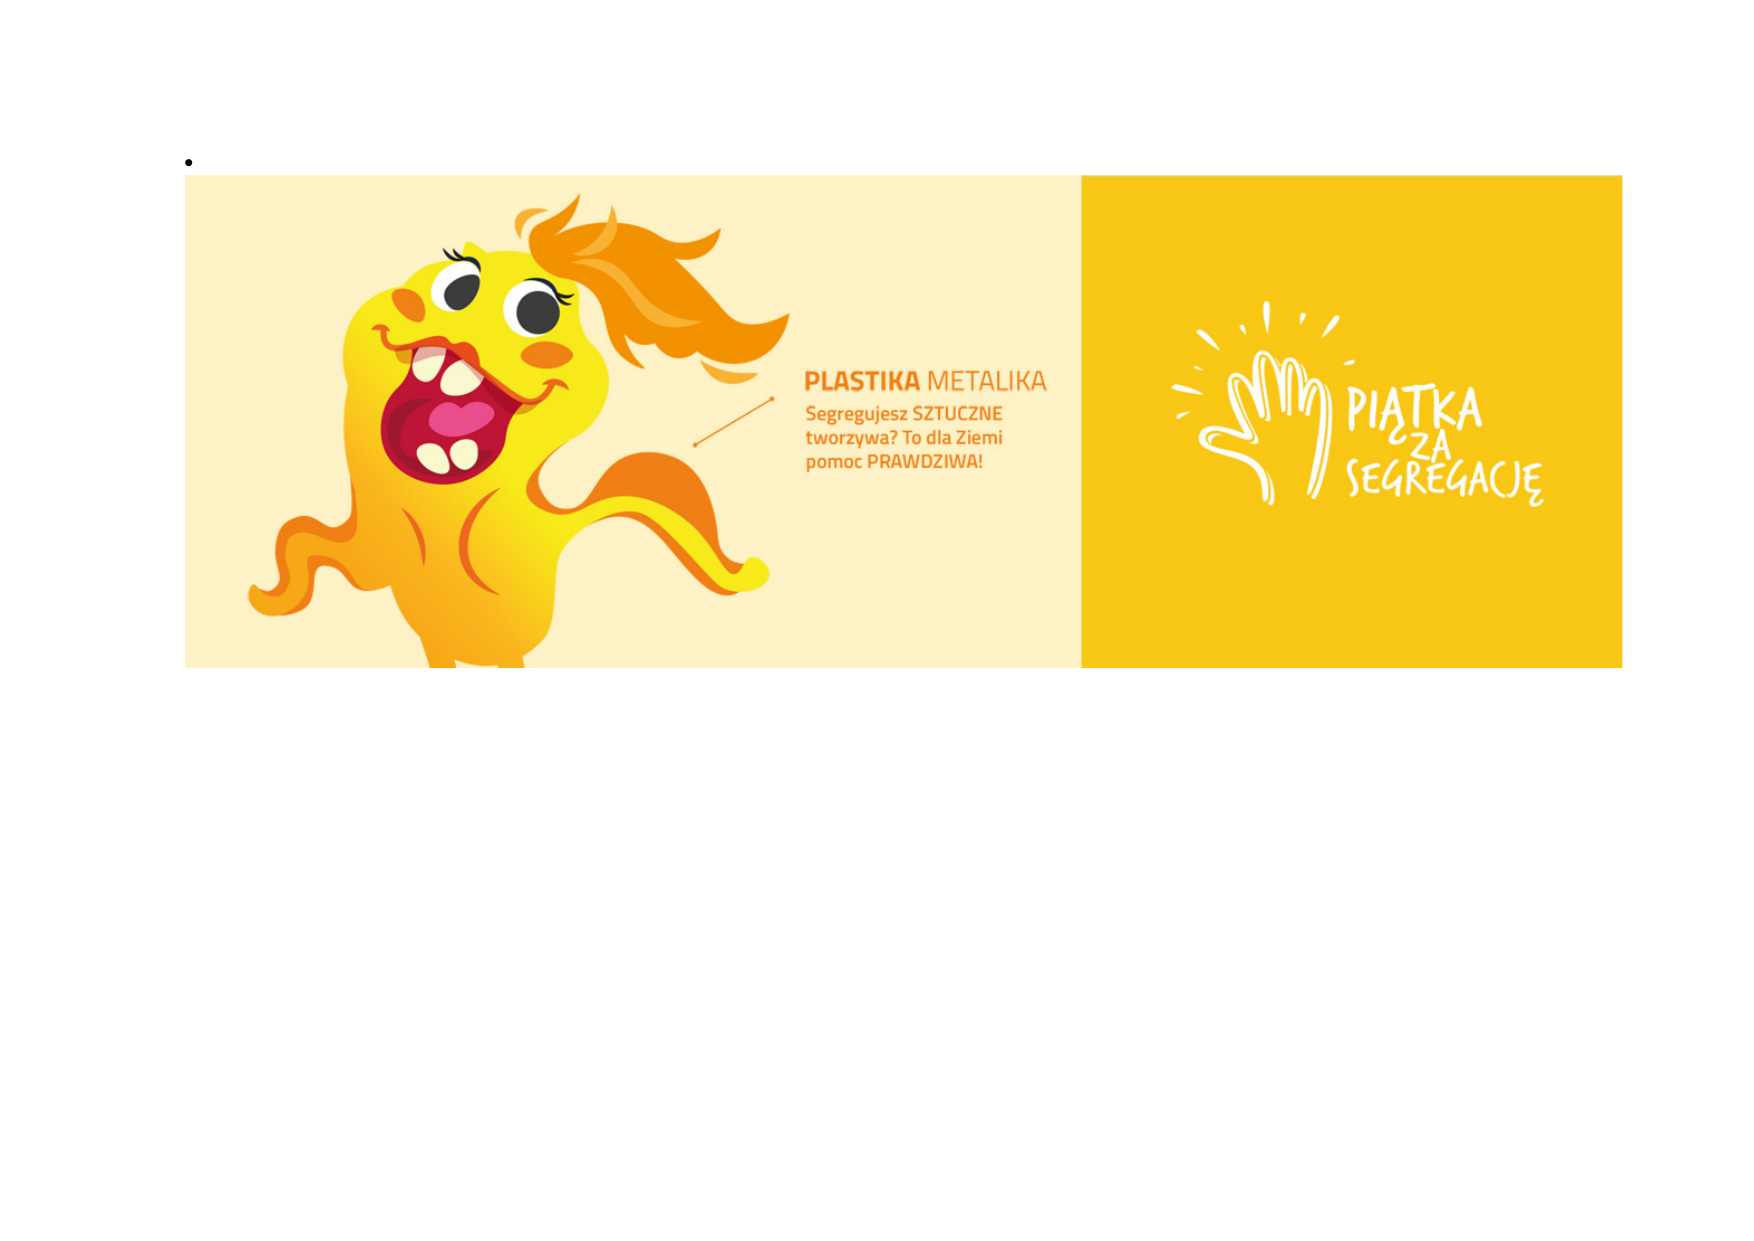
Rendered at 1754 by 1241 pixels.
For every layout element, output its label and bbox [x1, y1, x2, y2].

picture [185, 175, 1623, 668]
